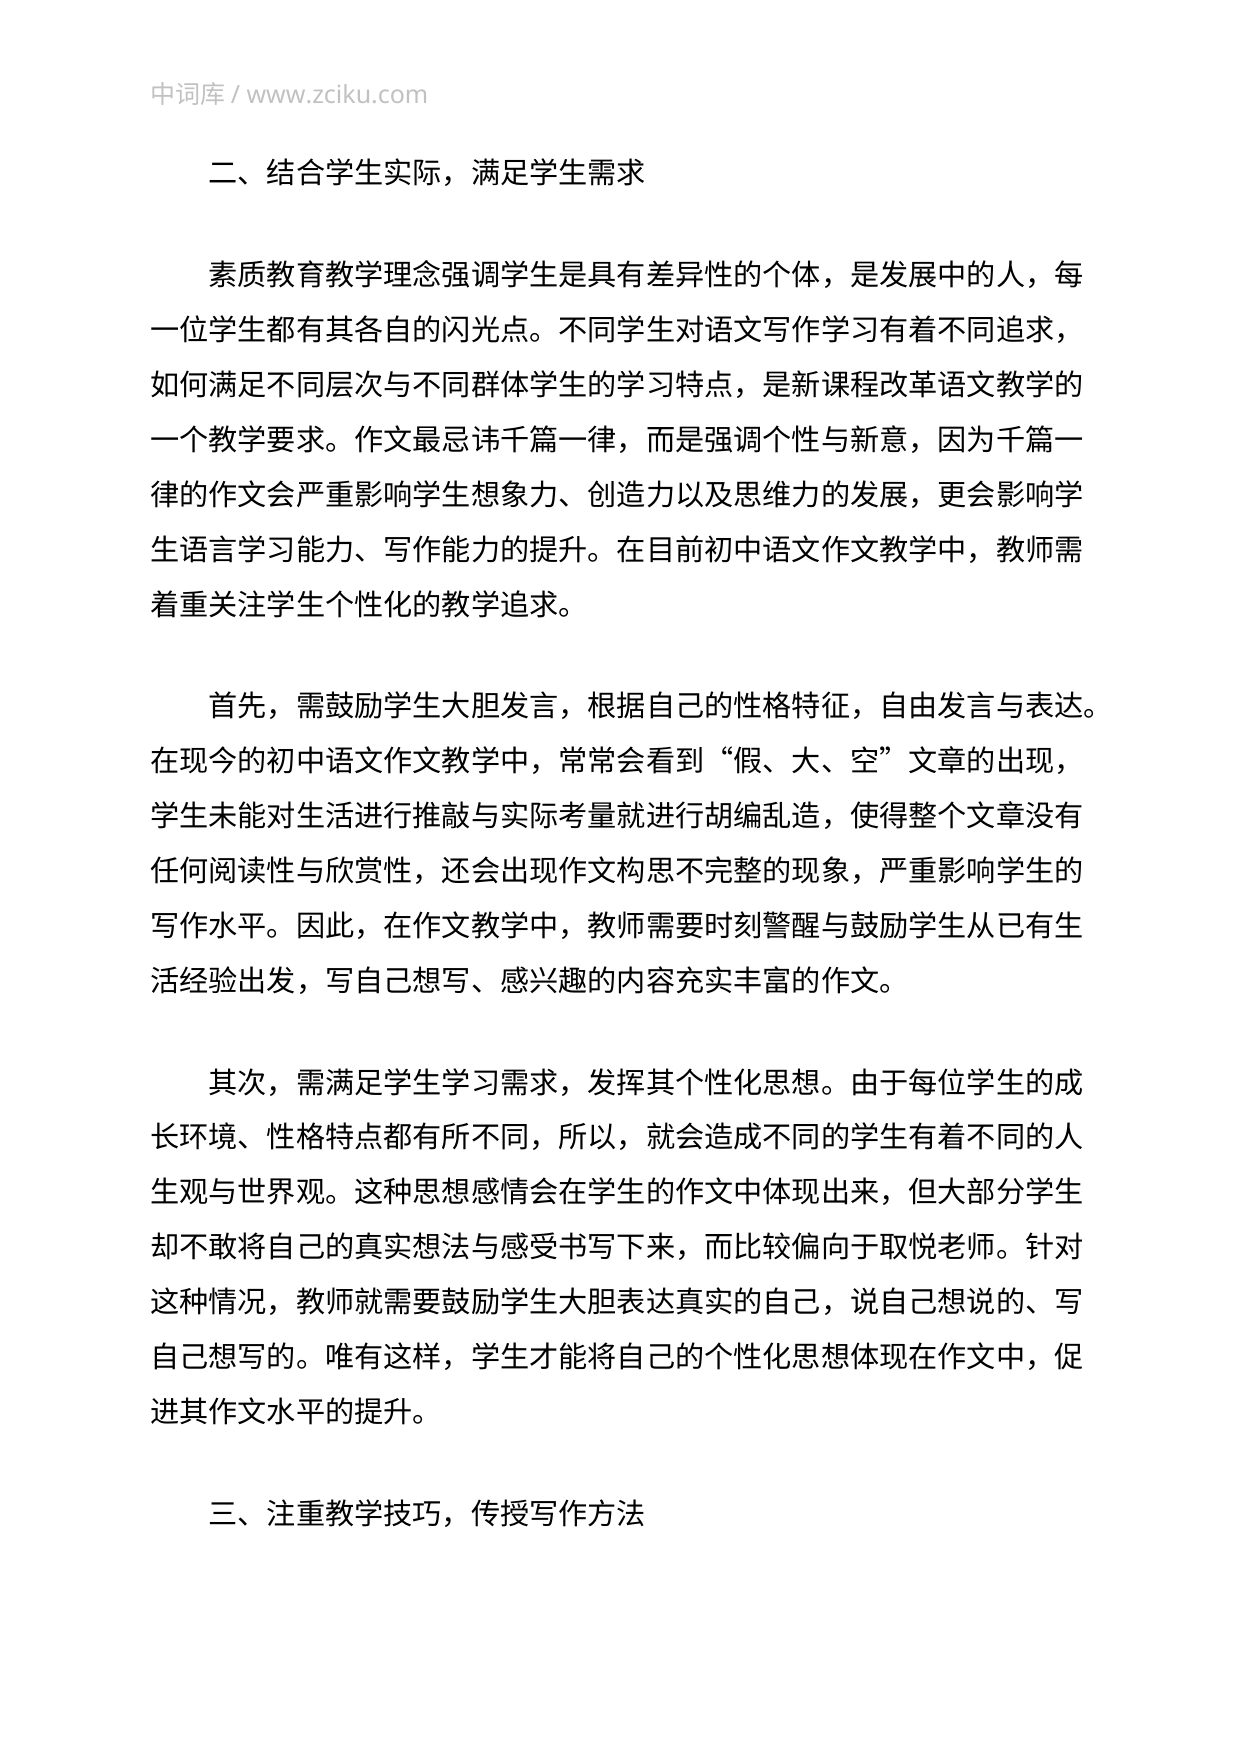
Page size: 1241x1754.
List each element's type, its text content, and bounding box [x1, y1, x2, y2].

text 首先，需鼓励学生大胆发言，根据自己的性格特征，自由发言与表达。在现今的初中语文作文教学中，常常会看到“假、大、空”文章的出现，学生未能对生活进行推敲与实际考量就进行胡编乱造，使得整个文章没有任何阅读性与欣赏性，还会出现作文构思不完整的现象，严重影响学生的写作水平。因此，在作文教学中，教师需要时刻警醒与鼓励学生从已有生活经验出发，写自己想写、感兴趣的内容充实丰富的作文。 [150, 683, 1090, 1000]
text 其次，需满足学生学习需求，发挥其个性化思想。由于每位学生的成长环境、性格特点都有所不同，所以，就会造成不同的学生有着不同的人生观与世界观。这种思想感情会在学生的作文中体现出来，但大部分学生却不敢将自己的真实想法与感受书写下来，而比较偏向于取悦老师。针对这种情况，教师就需要鼓励学生大胆表达真实的自己，说自己想说的、写自己想写的。唯有这样，学生才能将自己的个性化思想体现在作文中，促进其作文水平的提升。 [150, 1059, 1090, 1431]
text 三、注重教学技巧，传授写作方法 [150, 1490, 1090, 1533]
text 素质教育教学理念强调学生是具有差异性的个体，是发展中的人，每一位学生都有其各自的闪光点。不同学生对语文写作学习有着不同追求，如何满足不同层次与不同群体学生的学习特点，是新课程改革语文教学的一个教学要求。作文最忌讳千篇一律，而是强调个性与新意，因为千篇一律的作文会严重影响学生想象力、创造力以及思维力的发展，更会影响学生语言学习能力、写作能力的提升。在目前初中语文作文教学中，教师需着重关注学生个性化的教学追求。 [150, 252, 1090, 623]
text 二、结合学生实际，满足学生需求 [150, 150, 1090, 192]
